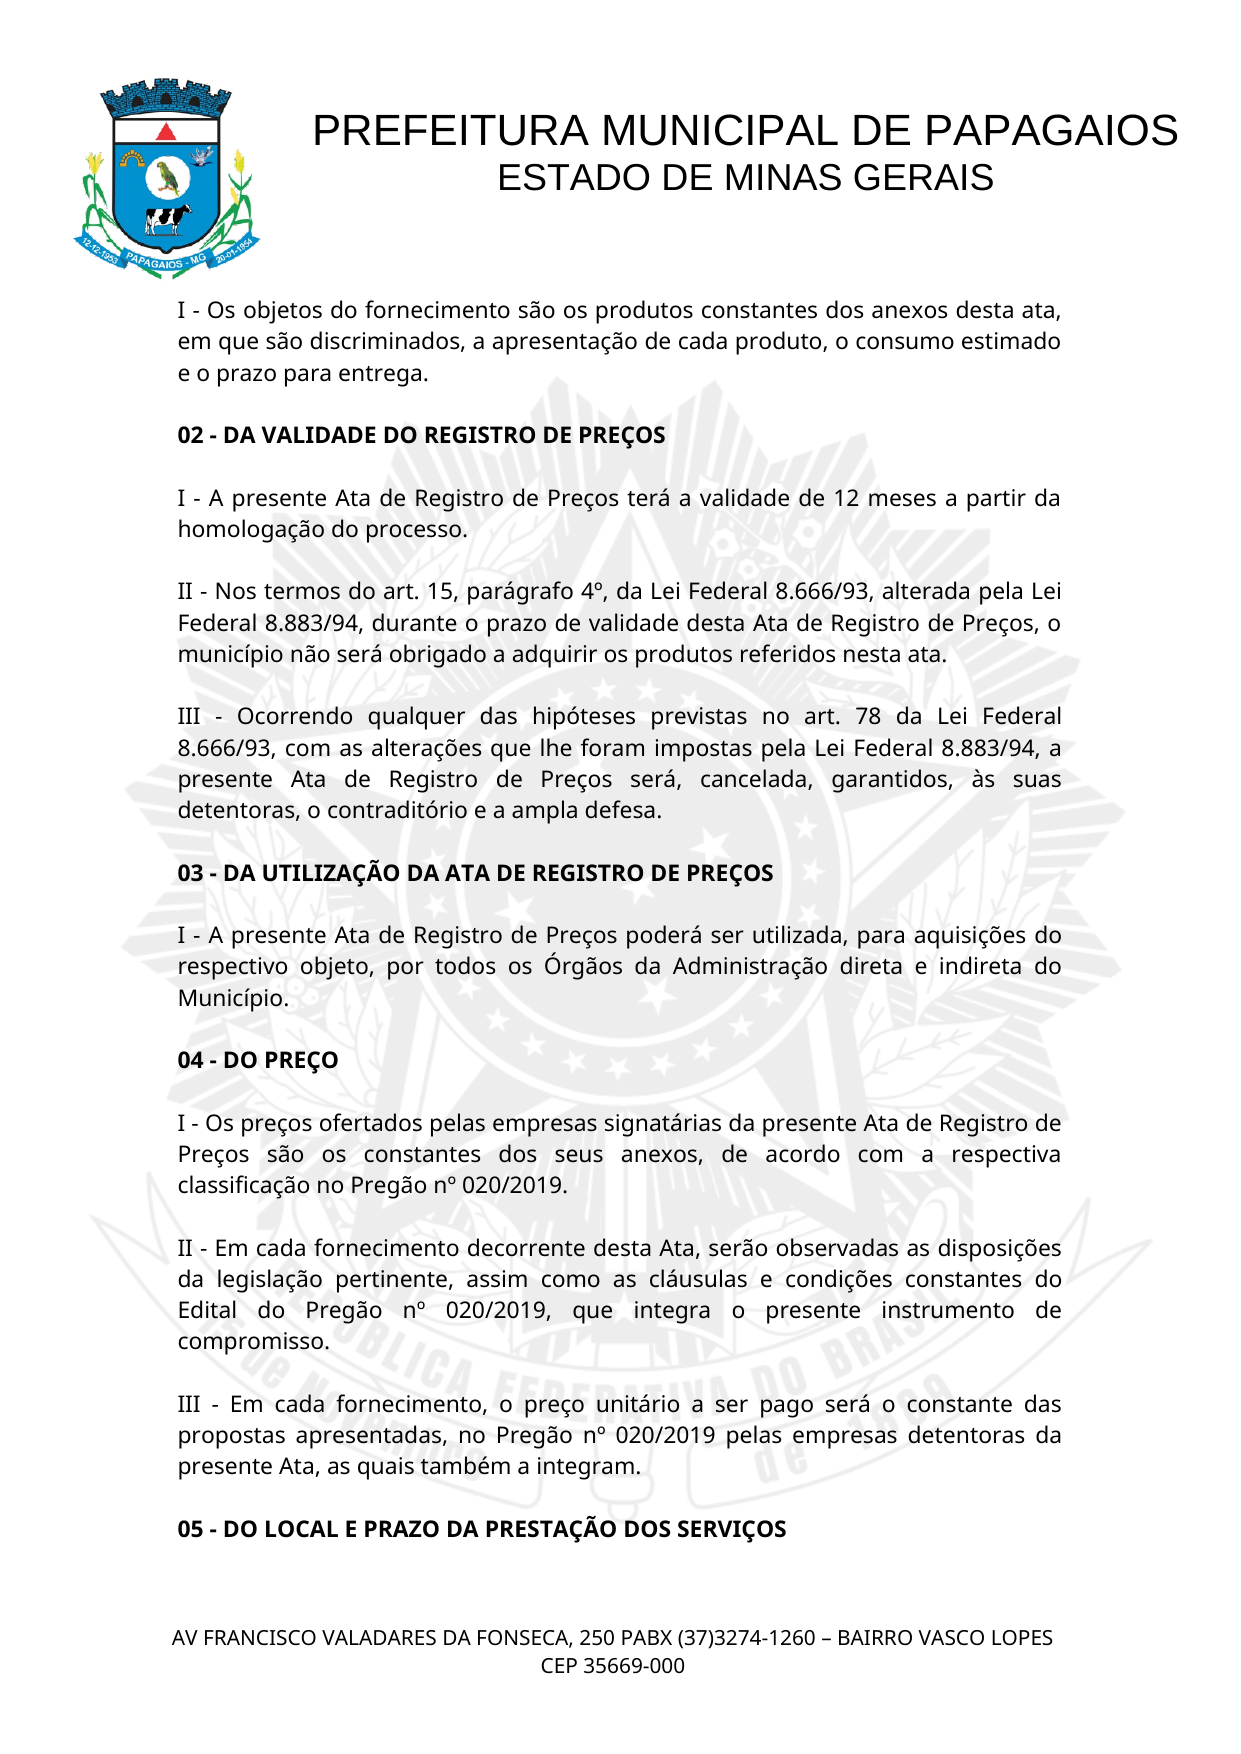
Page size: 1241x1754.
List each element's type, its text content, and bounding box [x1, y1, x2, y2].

text I - Os objetos do fornecimento são os produtos constantes dos anexos desta ata, em que são discriminados, a apresentação de cada produto, o consumo estimado e o prazo para entrega. [177, 294, 1063, 388]
text II - Nos termos do art. 15, parágrafo 4º, da Lei Federal 8.666/93, alterada pela Lei Federal 8.883/94, durante o prazo de validade desta Ata de Registro de Preços, o município não será obrigado a adquirir os produtos referidos nesta ata. [177, 575, 1063, 669]
text 02 - DA VALIDADE DO REGISTRO DE PREÇOS [177, 419, 1063, 450]
text I - A presente Ata de Registro de Preços terá a validade de 12 meses a partir da homologação do processo. [177, 482, 1063, 544]
text 03 - DA UTILIZAÇÃO DA ATA DE REGISTRO DE PREÇOS [177, 857, 1063, 888]
text 04 - DO PREÇO [177, 1044, 1063, 1075]
text I - Os preços ofertados pelas empresas signatárias da presente Ata de Registro de Preços são os constantes dos seus anexos, de acordo com a respectiva classificação no Pregão nº 020/2019. [177, 1107, 1063, 1200]
picture [72, 73, 262, 281]
text 05 - DO LOCAL E PRAZO DA PRESTAÇÃO DOS SERVIÇOS [177, 1513, 1063, 1544]
picture [88, 376, 1153, 1524]
text III - Ocorrendo qualquer das hipóteses previstas no art. 78 da Lei Federal 8.666/93, com as alterações que lhe foram impostas pela Lei Federal 8.883/94, a presente Ata de Registro de Preços será, cancelada, garantidos, às suas detentoras, o contraditório e a ampla defesa. [177, 700, 1063, 825]
text III - Em cada fornecimento, o preço unitário a ser pago será o constante das propostas apresentadas, no Pregão nº 020/2019 pelas empresas detentoras da presente Ata, as quais também a integram. [177, 1388, 1063, 1482]
text II - Em cada fornecimento decorrente desta Ata, serão observadas as disposições da legislação pertinente, assim como as cláusulas e condições constantes do Edital do Pregão nº 020/2019, que integra o presente instrumento de compromisso. [177, 1232, 1063, 1357]
text I - A presente Ata de Registro de Preços poderá ser utilizada, para aquisições do respectivo objeto, por todos os Órgãos da Administração direta e indireta do Município. [177, 919, 1063, 1013]
